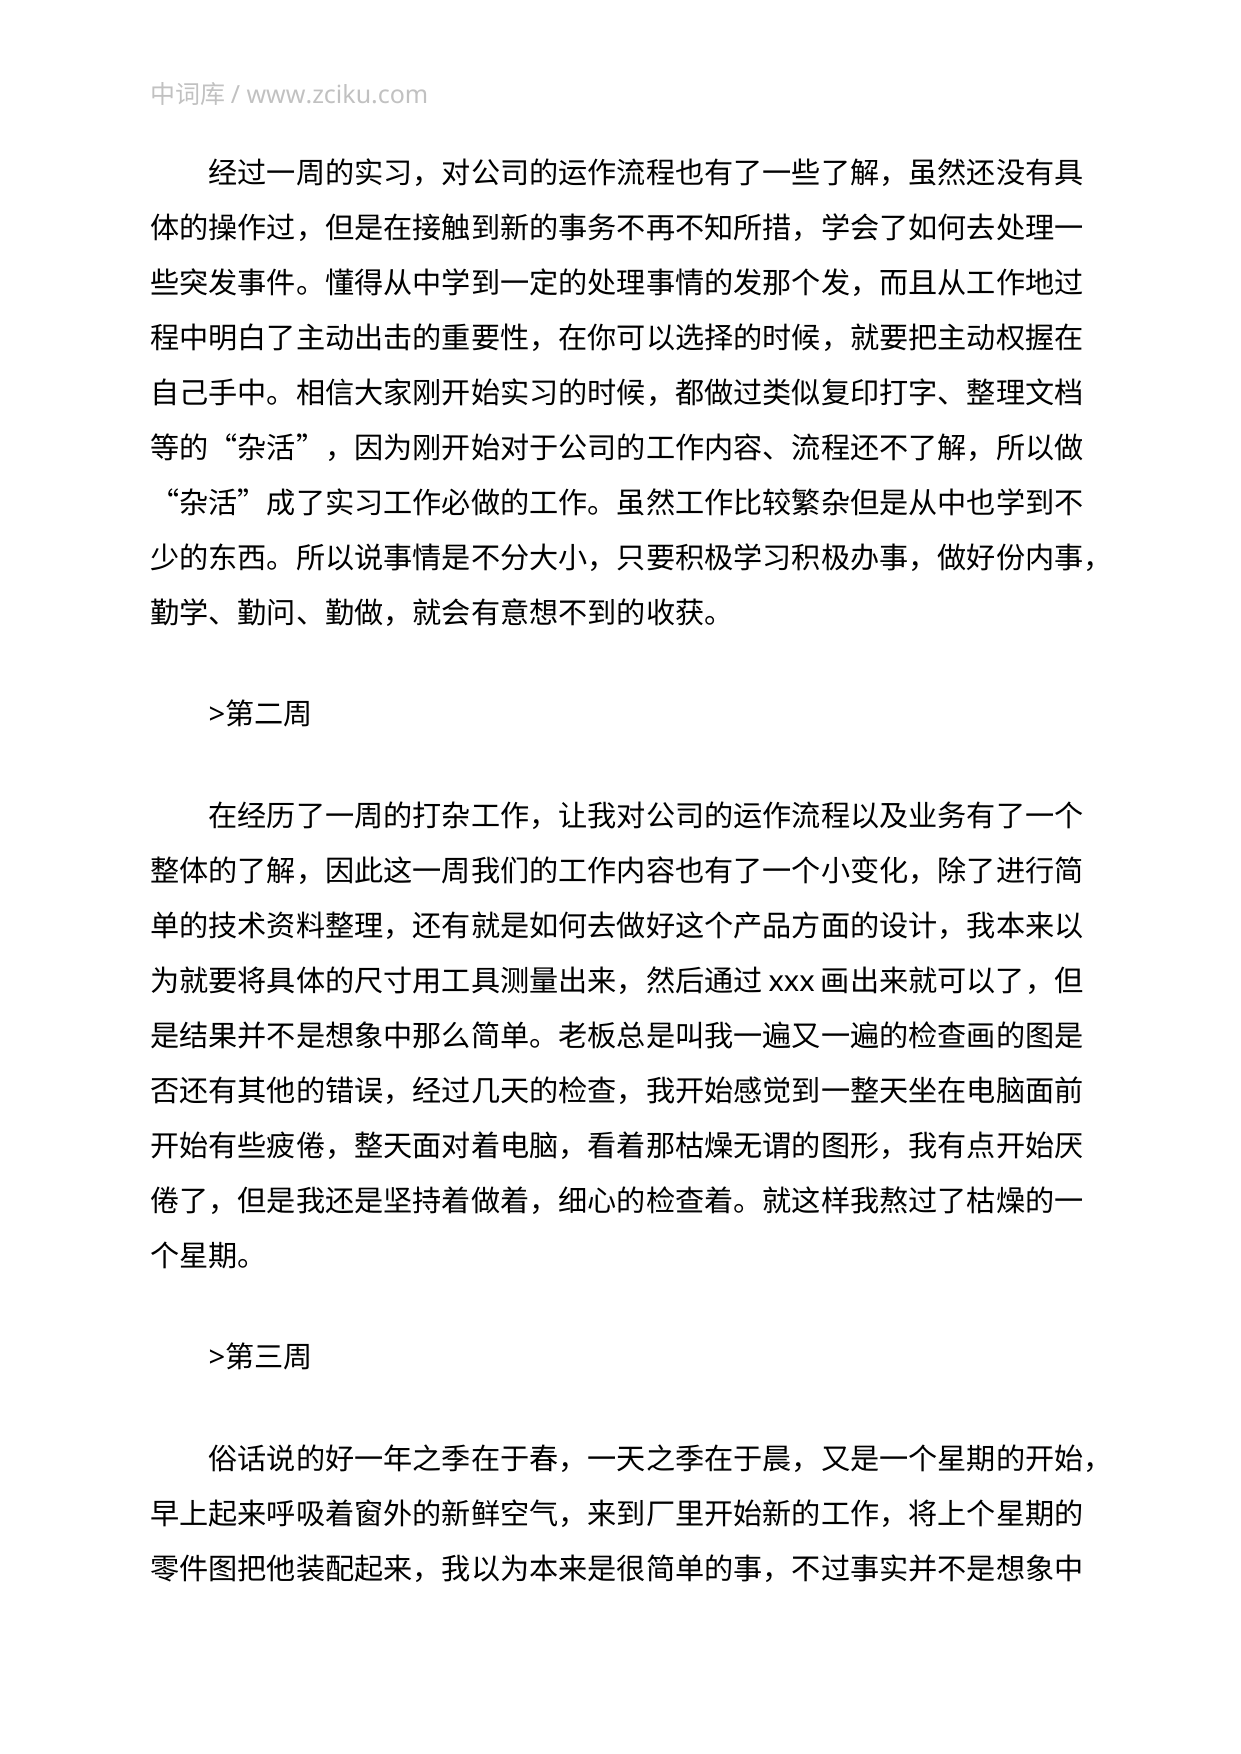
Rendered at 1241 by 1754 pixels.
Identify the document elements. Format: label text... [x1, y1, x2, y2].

text 在经历了一周的打杂工作，让我对公司的运作流程以及业务有了一个整体的了解，因此这一周我们的工作内容也有了一个小变化，除了进行简单的技术资料整理，还有就是如何去做好这个产品方面的设计，我本来以为就要将具体的尺寸用工具测量出来，然后通过xxx画出来就可以了，但是结果并不是想象中那么简单。老板总是叫我一遍又一遍的检查画的图是否还有其他的错误，经过几天的检查，我开始感觉到一整天坐在电脑面前开始有些疲倦，整天面对着电脑，看着那枯燥无谓的图形，我有点开始厌倦了，但是我还是坚持着做着，细心的检查着。就这样我熬过了枯燥的一个星期。 [150, 793, 1090, 1274]
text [150, 1436, 1090, 1588]
text >第二周 [150, 691, 1090, 733]
text 经过一周的实习，对公司的运作流程也有了一些了解，虽然还没有具体的操作过，但是在接触到新的事务不再不知所措，学会了如何去处理一些突发事件。懂得从中学到一定的处理事情的发那个发，而且从工作地过程中明白了主动出击的重要性，在你可以选择的时候，就要把主动权握在自己手中。相信大家刚开始实习的时候，都做过类似复印打字、整理文档等的“杂活”，因为刚开始对于公司的工作内容、流程还不了解，所以做“杂活”成了实习工作必做的工作。虽然工作比较繁杂但是从中也学到不少的东西。所以说事情是不分大小，只要积极学习积极办事，做好份内事，勤学、勤问、勤做，就会有意想不到的收获。 [150, 150, 1090, 631]
text >第三周 [150, 1334, 1090, 1376]
